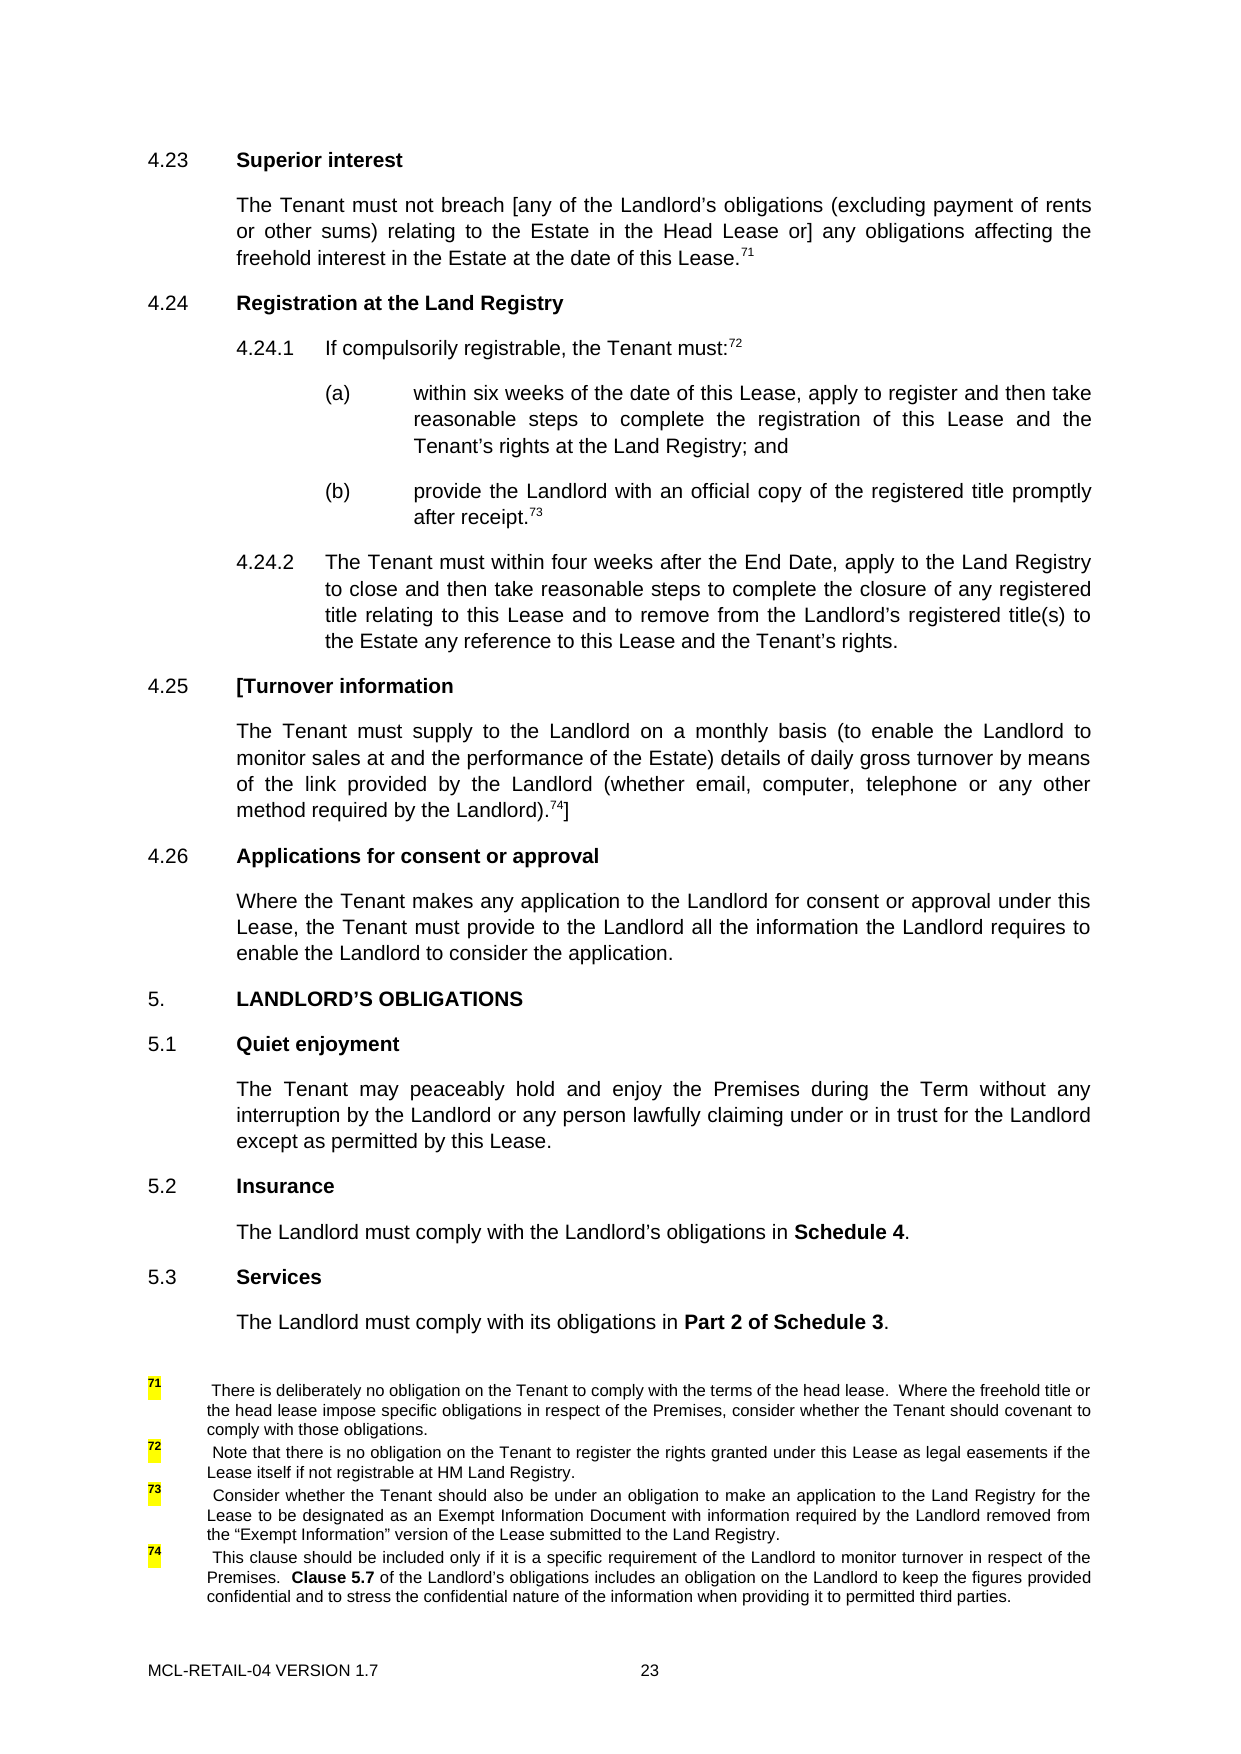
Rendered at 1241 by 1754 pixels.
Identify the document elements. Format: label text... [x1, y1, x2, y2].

subtitle Quiet enjoyment [148, 1031, 1093, 1055]
subtitle Applications for consent or approval [148, 843, 1093, 867]
text The Tenant must not breach [any of the Landlord’s obligations (excluding payment of rents or other sums) relating to the Estate in the Head Lease or] any obligations affecting the freehold interest in the Estate at the date of this Lease. [236, 193, 1093, 269]
subtitle within six weeks of the date of this Lease, apply to register and then take reasonable steps to complete the registration of this Lease and the Tenant’s rights at the Land Registry; and [325, 381, 1093, 457]
text The Tenant may peaceably hold and enjoy the Premises during the Term without any interruption by the Landlord or any person lawfully claiming under or in trust for the Landlord except as permitted by this Lease. [236, 1077, 1093, 1153]
subtitle Insurance [148, 1174, 1093, 1198]
subtitle [Turnover information [148, 674, 1093, 698]
subtitle LANDLORD’S OBLIGATIONS [148, 986, 1093, 1010]
text Where the Tenant makes any application to the Landlord for consent or approval under this Lease, the Tenant must provide to the Landlord all the information the Landlord requires to enable the Landlord to consider the application. [236, 888, 1093, 965]
subtitle Registration at the Land Registry [148, 291, 1093, 314]
subtitle If compulsorily registrable, the Tenant must: [236, 336, 1093, 359]
subtitle The Tenant must within four weeks after the End Date, apply to the Land Registry to close and then take reasonable steps to complete the closure of any registered title relating to this Lease and to remove from the Landlord’s registered title(s) to the Estate any reference to this Lease and the Tenant’s rights. [236, 550, 1093, 653]
subtitle Services [148, 1264, 1093, 1288]
subtitle Superior interest [148, 148, 1093, 172]
text The Landlord must comply with the Landlord’s obligations in Schedule 4. [236, 1219, 1093, 1243]
subtitle provide the Landlord with an official copy of the registered title promptly after receipt. [325, 478, 1093, 529]
text The Tenant must supply to the Landlord on a monthly basis (to enable the Landlord to monitor sales at and the performance of the Estate) details of daily gross turnover by means of the link provided by the Landlord (whether email, computer, telephone or any other method required by the Landlord).] [236, 719, 1093, 822]
text The Landlord must comply with its obligations in Part 2 of Schedule 3. [236, 1310, 1093, 1334]
